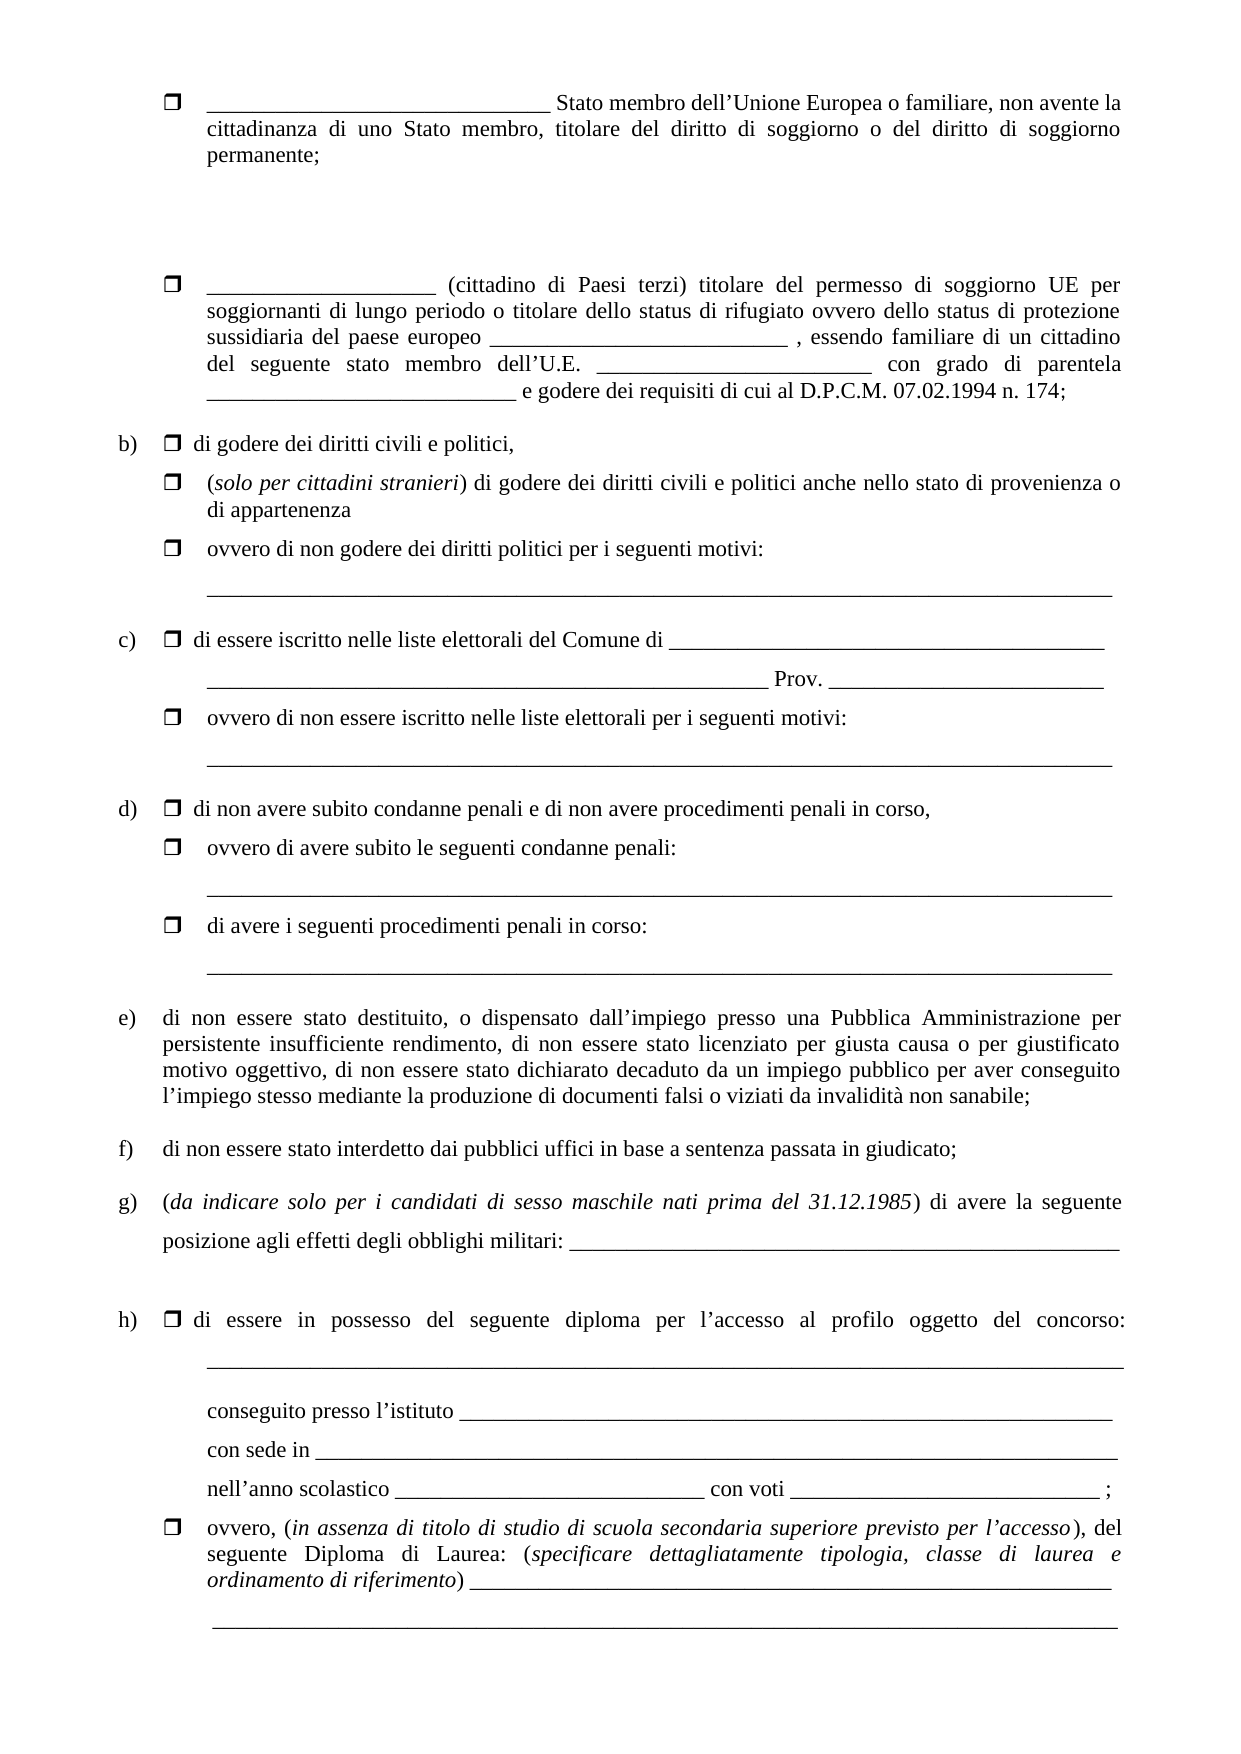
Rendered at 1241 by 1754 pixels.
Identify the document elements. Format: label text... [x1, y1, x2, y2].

text _______________________________________________________________________________ [207, 873, 1122, 899]
text _______________________________________________________________________________ [207, 1605, 1122, 1632]
list (da indicare solo per i candidati di sesso maschile nati prima del 31.12.1985) di avere la seguente posizione agli effetti degli obblighi militari: ________________________________________________ [118, 1188, 1122, 1254]
text ovvero, (in assenza di titolo di studio di scuola secondaria superiore previsto per l’accesso), del seguente Diploma di Laurea: (specificare dettagliatamente tipologia, classe di laurea e ordinamento di riferimento) ________________________________________________________ [162, 1514, 1122, 1593]
text nell’anno scolastico ___________________________ con voti ___________________________ ; [207, 1475, 1122, 1501]
list di avere i seguenti procedimenti penali in corso: [162, 912, 1122, 938]
list di essere iscritto nelle liste elettorali del Comune di ______________________________________ [118, 626, 1122, 652]
list di essere in possesso del seguente diploma per l’accesso al profilo oggetto del concorso: ________________________________________________________________________________ [118, 1306, 1127, 1372]
text _________________________________________________ Prov. ________________________ [207, 665, 1122, 691]
list (solo per cittadini stranieri) di godere dei diritti civili e politici anche nello stato di provenienza o di appartenenza [162, 469, 1122, 522]
list di non essere stato destituito, o dispensato dall’impiego presso una Pubblica Amministrazione per persistente insufficiente rendimento, di non essere stato licenziato per giusta causa o per giustificato motivo oggettivo, di non essere stato dichiarato decaduto da un impiego pubblico per aver conseguito l’impiego stesso mediante la produzione di documenti falsi o viziati da invalidità non sanabile; [118, 1003, 1122, 1109]
list ovvero di non godere dei diritti politici per i seguenti motivi: [162, 534, 1122, 561]
text _______________________________________________________________________________ [207, 743, 1122, 769]
list di non avere subito condanne penali e di non avere procedimenti penali in corso, [118, 795, 1122, 822]
text _______________________________________________________________________________ [207, 951, 1122, 977]
list ovvero di avere subito le seguenti condanne penali: [162, 834, 1122, 861]
list di godere dei diritti civili e politici, [118, 431, 1122, 457]
list ovvero di non essere iscritto nelle liste elettorali per i seguenti motivi: [162, 704, 1122, 730]
list di non essere stato interdetto dai pubblici uffici in base a sentenza passata in giudicato; [118, 1135, 1122, 1162]
text con sede in ______________________________________________________________________ [207, 1436, 1122, 1462]
list ______________________________ Stato membro dell’Unione Europea o familiare, non avente la cittadinanza di uno Stato membro, titolare del diritto di soggiorno o del diritto di soggiorno permanente; [162, 89, 1122, 168]
list ____________________ (cittadino di Paesi terzi) titolare del permesso di soggiorno UE per soggiornanti di lungo periodo o titolare dello status di rifugiato ovvero dello status di protezione sussidiaria del paese europeo __________________________ , essendo familiare di un cittadino del seguente stato membro dell’U.E. ________________________ con grado di parentela ___________________________ e godere dei requisiti di cui al D.P.C.M. 07.02.1994 n. 174; [162, 271, 1122, 404]
text _______________________________________________________________________________ [207, 573, 1122, 600]
text conseguito presso l’istituto _________________________________________________________ [207, 1397, 1122, 1424]
